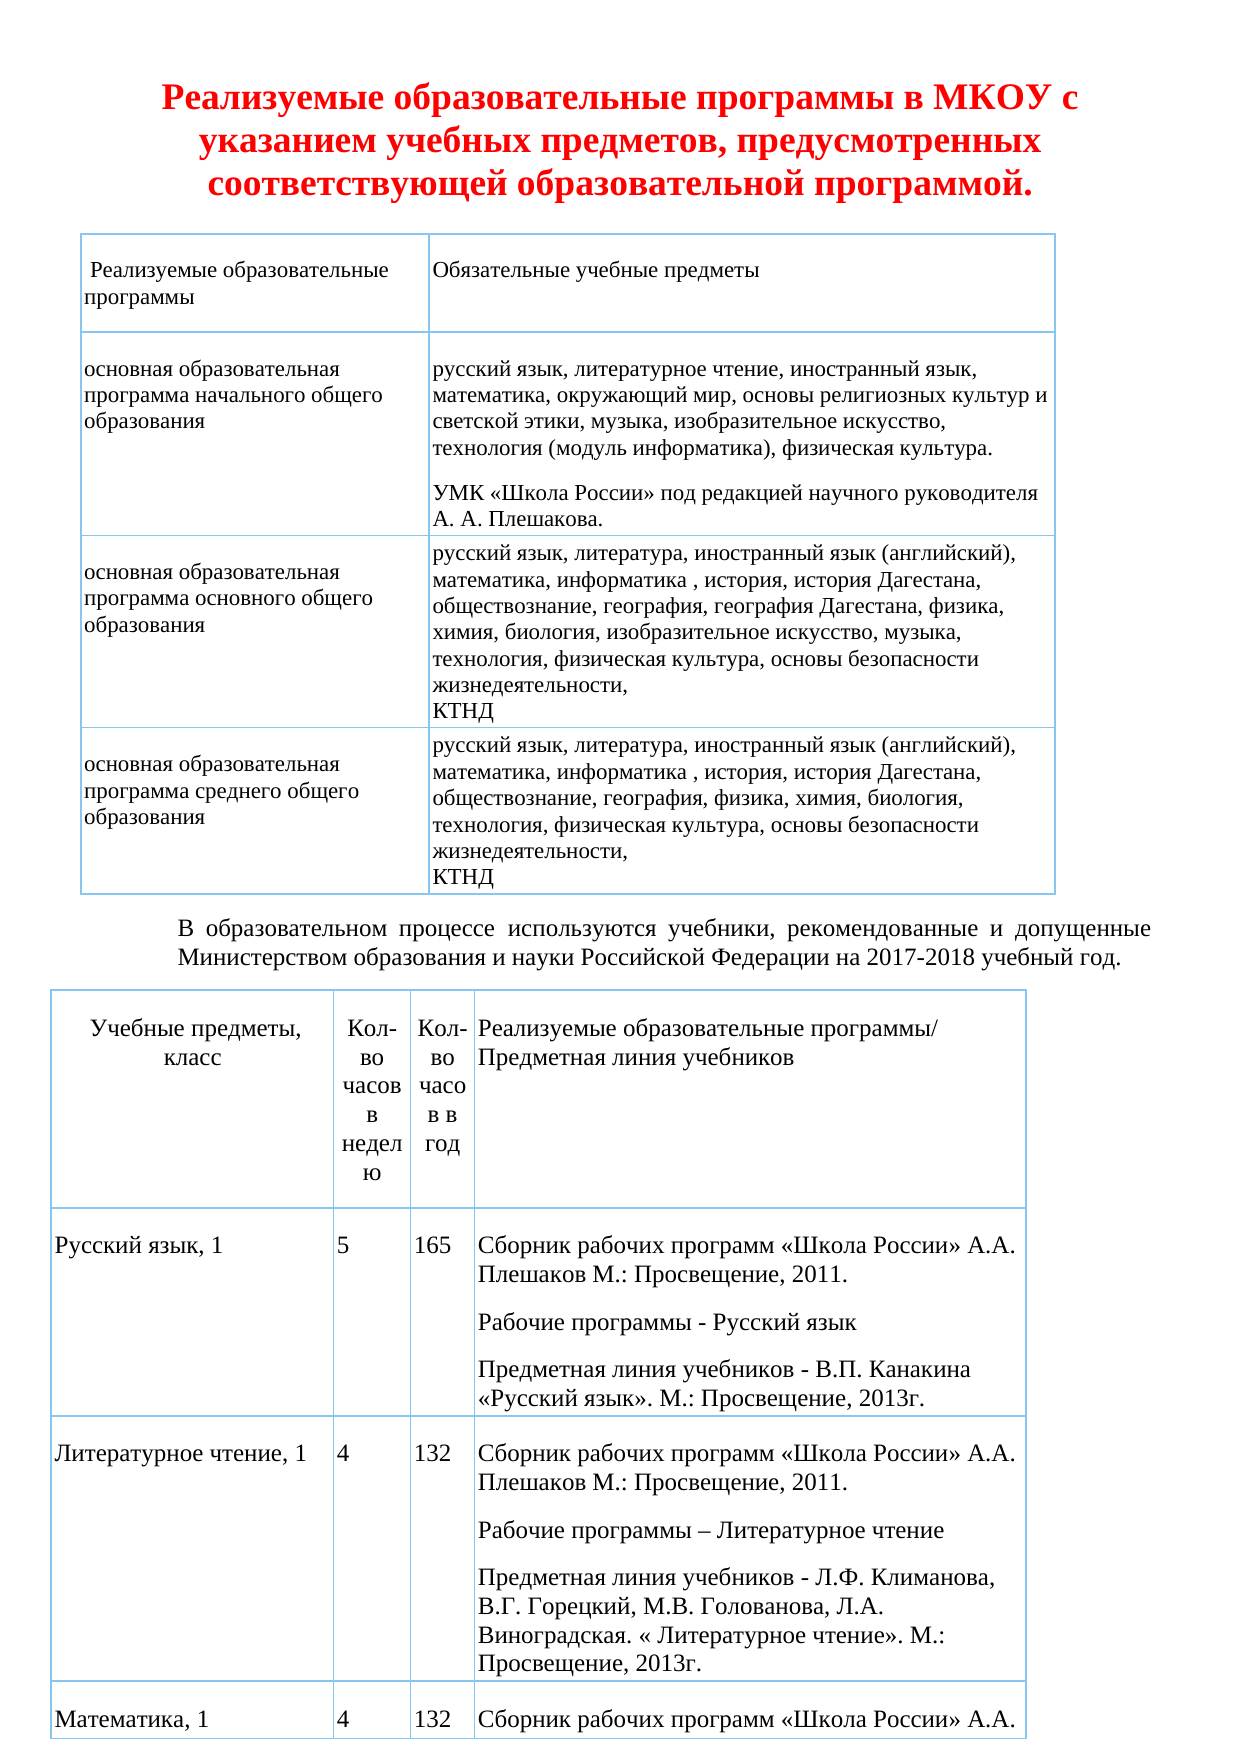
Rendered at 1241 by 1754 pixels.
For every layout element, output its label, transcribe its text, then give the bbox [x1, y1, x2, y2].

table_cell 4 [334, 1682, 410, 1738]
table_cell 165 [411, 1209, 474, 1415]
table_header Обязательные учебные предметы [430, 235, 1054, 331]
table_cell 4 [334, 1417, 410, 1680]
table_header Кол-во часов в год [411, 991, 474, 1207]
table_header Реализуемые образовательные программы [82, 235, 428, 331]
table_header Кол-во часов в неделю [334, 991, 410, 1207]
text В образовательном процессе используются учебники, рекомендованные и допущенные Министерством образования и науки Российской Федерации на 2017-2018 учебный год. [177, 913, 1152, 971]
table_cell русский язык, литературное чтение, иностранный язык, математика, окружающий мир, основы религиозных культур и светской этики, музыка, изобразительное искусство, технология (модуль информатика), физическая культура. УМК «Школа России» под редакцией научного руководителя А. А. Плешакова. [430, 333, 1054, 534]
table_header Учебные предметы, класс [52, 991, 333, 1207]
table_cell Сборник рабочих программ «Школа России» А.А. Плешаков М.: Просвещение, 2011. Рабочие программы - Русский язык Предметная линия учебников - В.П. Канакина «Русский язык». М.: Просвещение, 2013г. [475, 1209, 1025, 1415]
table_cell основная образовательная программа среднего общего образования [82, 728, 428, 893]
table_cell Литературное чтение, 1 [52, 1417, 333, 1680]
table_cell 132 [411, 1417, 474, 1680]
text Реализуемые образовательные программы в МКОУ с указанием учебных предметов, предусмотренных соответствующей образовательной программой. [88, 74, 1152, 203]
table_cell 5 [334, 1209, 410, 1415]
table_cell основная образовательная программа начального общего образования [82, 333, 428, 534]
table_cell 132 [411, 1682, 474, 1738]
table_cell русский язык, литература, иностранный язык (английский), математика, информатика , история, история Дагестана, обществознание, география, физика, химия, биология, технология, физическая культура, основы безопасности жизнедеятельности, КТНД [430, 728, 1054, 893]
table_cell русский язык, литература, иностранный язык (английский), математика, информатика , история, история Дагестана, обществознание, география, география Дагестана, физика, химия, биология, изобразительное искусство, музыка, технология, физическая культура, основы безопасности жизнедеятельности, КТНД [430, 536, 1054, 727]
table_cell Сборник рабочих программ «Школа России» А.А. Плешаков М.: Просвещение, 2011. Рабочие программы – Литературное чтение Предметная линия учебников - Л.Ф. Климанова, В.Г. Горецкий, М.В. Голованова, Л.А. Виноградская. « Литературное чтение». М.: Просвещение, 2013г. [475, 1417, 1025, 1680]
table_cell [475, 1682, 1025, 1738]
table_cell Русский язык, 1 [52, 1209, 333, 1415]
table_cell основная образовательная программа основного общего образования [82, 536, 428, 727]
table_cell Математика, 1 [52, 1682, 333, 1738]
table_header Реализуемые образовательные программы/ Предметная линия учебников [475, 991, 1025, 1207]
